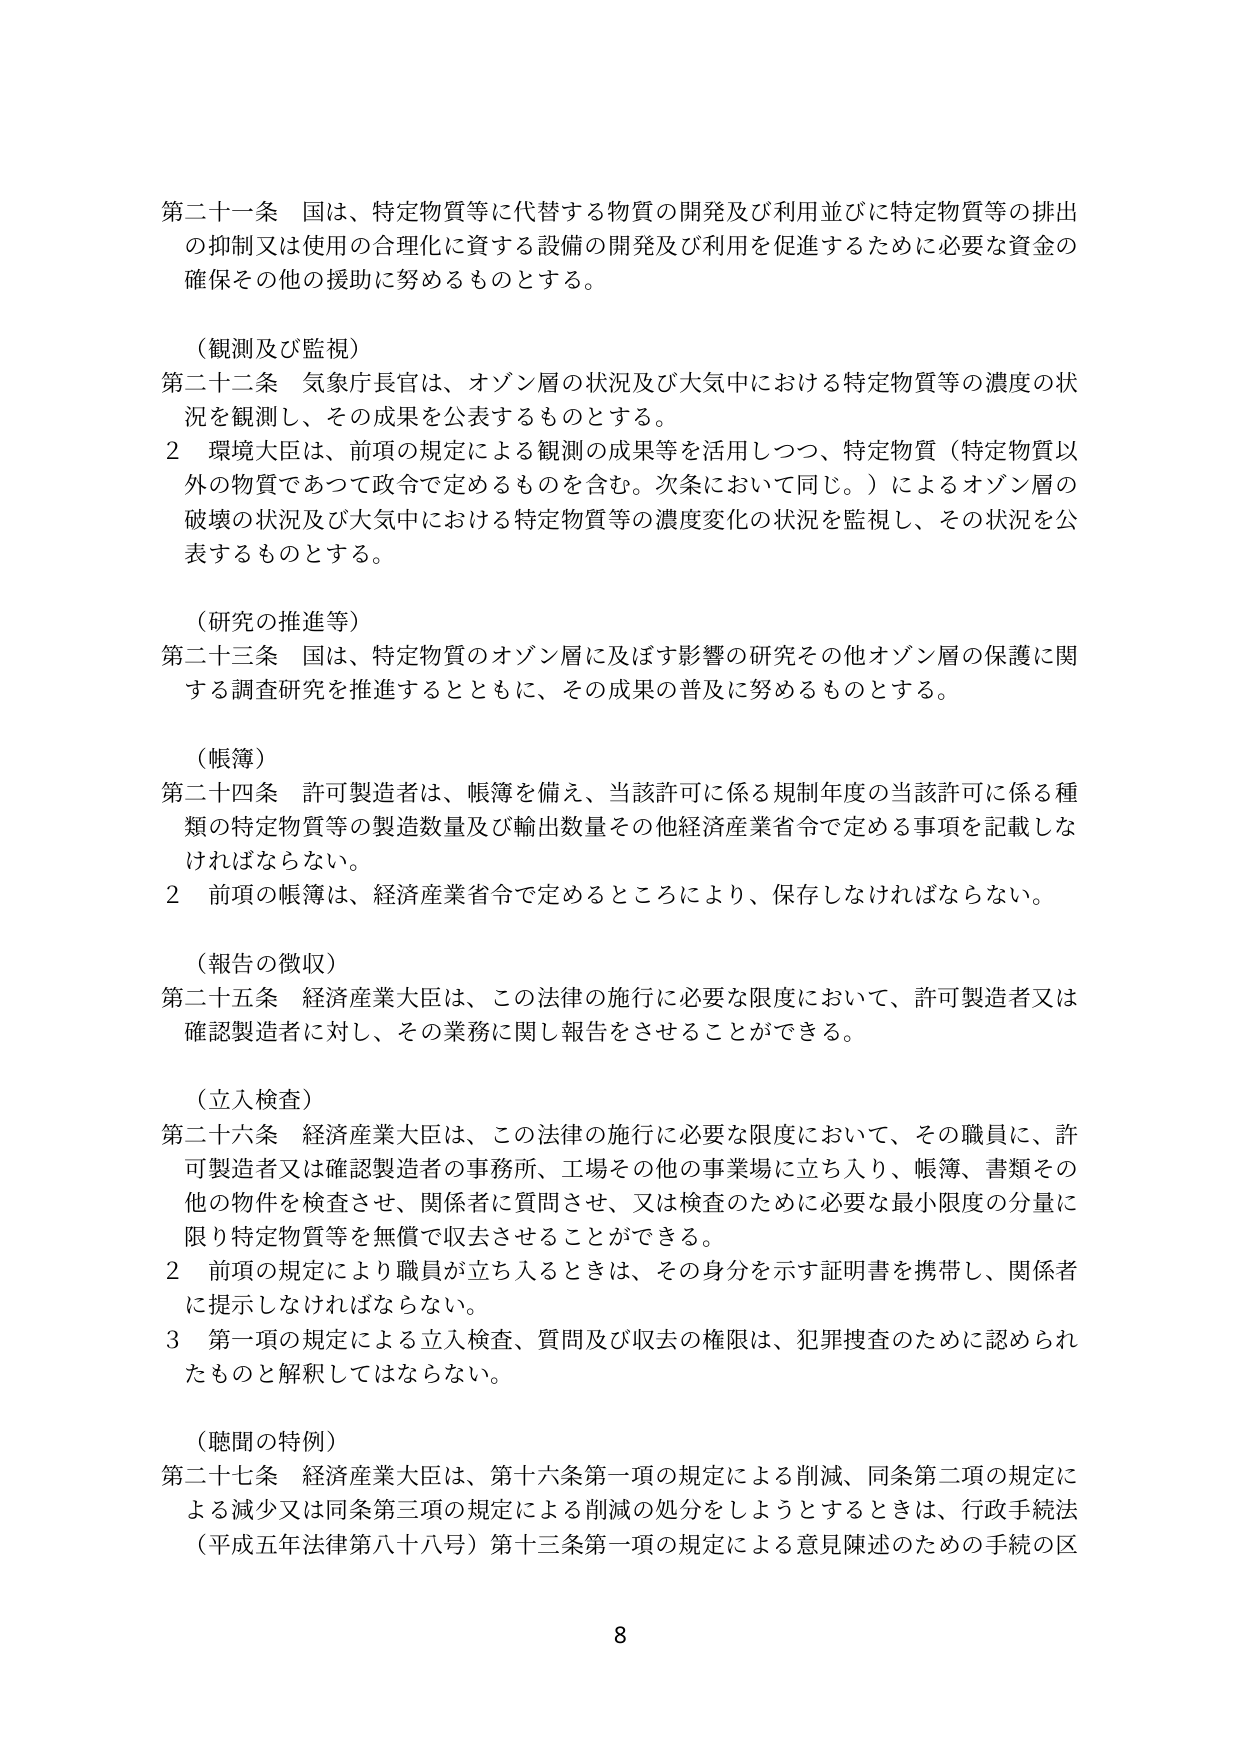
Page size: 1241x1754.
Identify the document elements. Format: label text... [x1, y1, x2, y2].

text （聴聞の特例） [184, 1424, 1079, 1458]
text 第二十六条 経済産業大臣は、この法律の施行に必要な限度において、その職員に、許可製造者又は確認製造者の事務所、工場その他の事業場に立ち入り、帳簿、書類その他の物件を検査させ、関係者に質問させ、又は検査のために必要な最小限度の分量に限り特定物質等を無償で収去させることができる。 [161, 1116, 1079, 1253]
text ２ 前項の規定により職員が立ち入るときは、その身分を示す証明書を携帯し、関係者に提示しなければならない。 [161, 1253, 1079, 1321]
text 第二十二条 気象庁長官は、オゾン層の状況及び大気中における特定物質等の濃度の状況を観測し、その成果を公表するものとする。 [161, 364, 1079, 433]
text 第二十三条 国は、特定物質のオゾン層に及ぼす影響の研究その他オゾン層の保護に関する調査研究を推進するとともに、その成果の普及に努めるものとする。 [161, 638, 1079, 706]
text （研究の推進等） [184, 604, 1079, 638]
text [161, 1458, 1079, 1560]
text ３ 第一項の規定による立入検査、質問及び収去の権限は、犯罪捜査のために認められたものと解釈してはならない。 [161, 1321, 1079, 1389]
text 第二十一条 国は、特定物質等に代替する物質の開発及び利用並びに特定物質等の排出の抑制又は使用の合理化に資する設備の開発及び利用を促進するために必要な資金の確保その他の援助に努めるものとする。 [161, 194, 1079, 296]
text ２ 環境大臣は、前項の規定による観測の成果等を活用しつつ、特定物質（特定物質以外の物質であつて政令で定めるものを含む。次条において同じ。）によるオゾン層の破壊の状況及び大気中における特定物質等の濃度変化の状況を監視し、その状況を公表するものとする。 [161, 433, 1079, 569]
text （報告の徴収） [184, 945, 1079, 979]
text （観測及び監視） [184, 330, 1079, 364]
text 第二十五条 経済産業大臣は、この法律の施行に必要な限度において、許可製造者又は確認製造者に対し、その業務に関し報告をさせることができる。 [161, 979, 1079, 1048]
text （立入検査） [184, 1082, 1079, 1116]
text （帳簿） [184, 740, 1079, 774]
text 第二十四条 許可製造者は、帳簿を備え、当該許可に係る規制年度の当該許可に係る種類の特定物質等の製造数量及び輸出数量その他経済産業省令で定める事項を記載しなければならない。 [161, 774, 1079, 877]
text ２ 前項の帳簿は、経済産業省令で定めるところにより、保存しなければならない。 [161, 877, 1079, 911]
